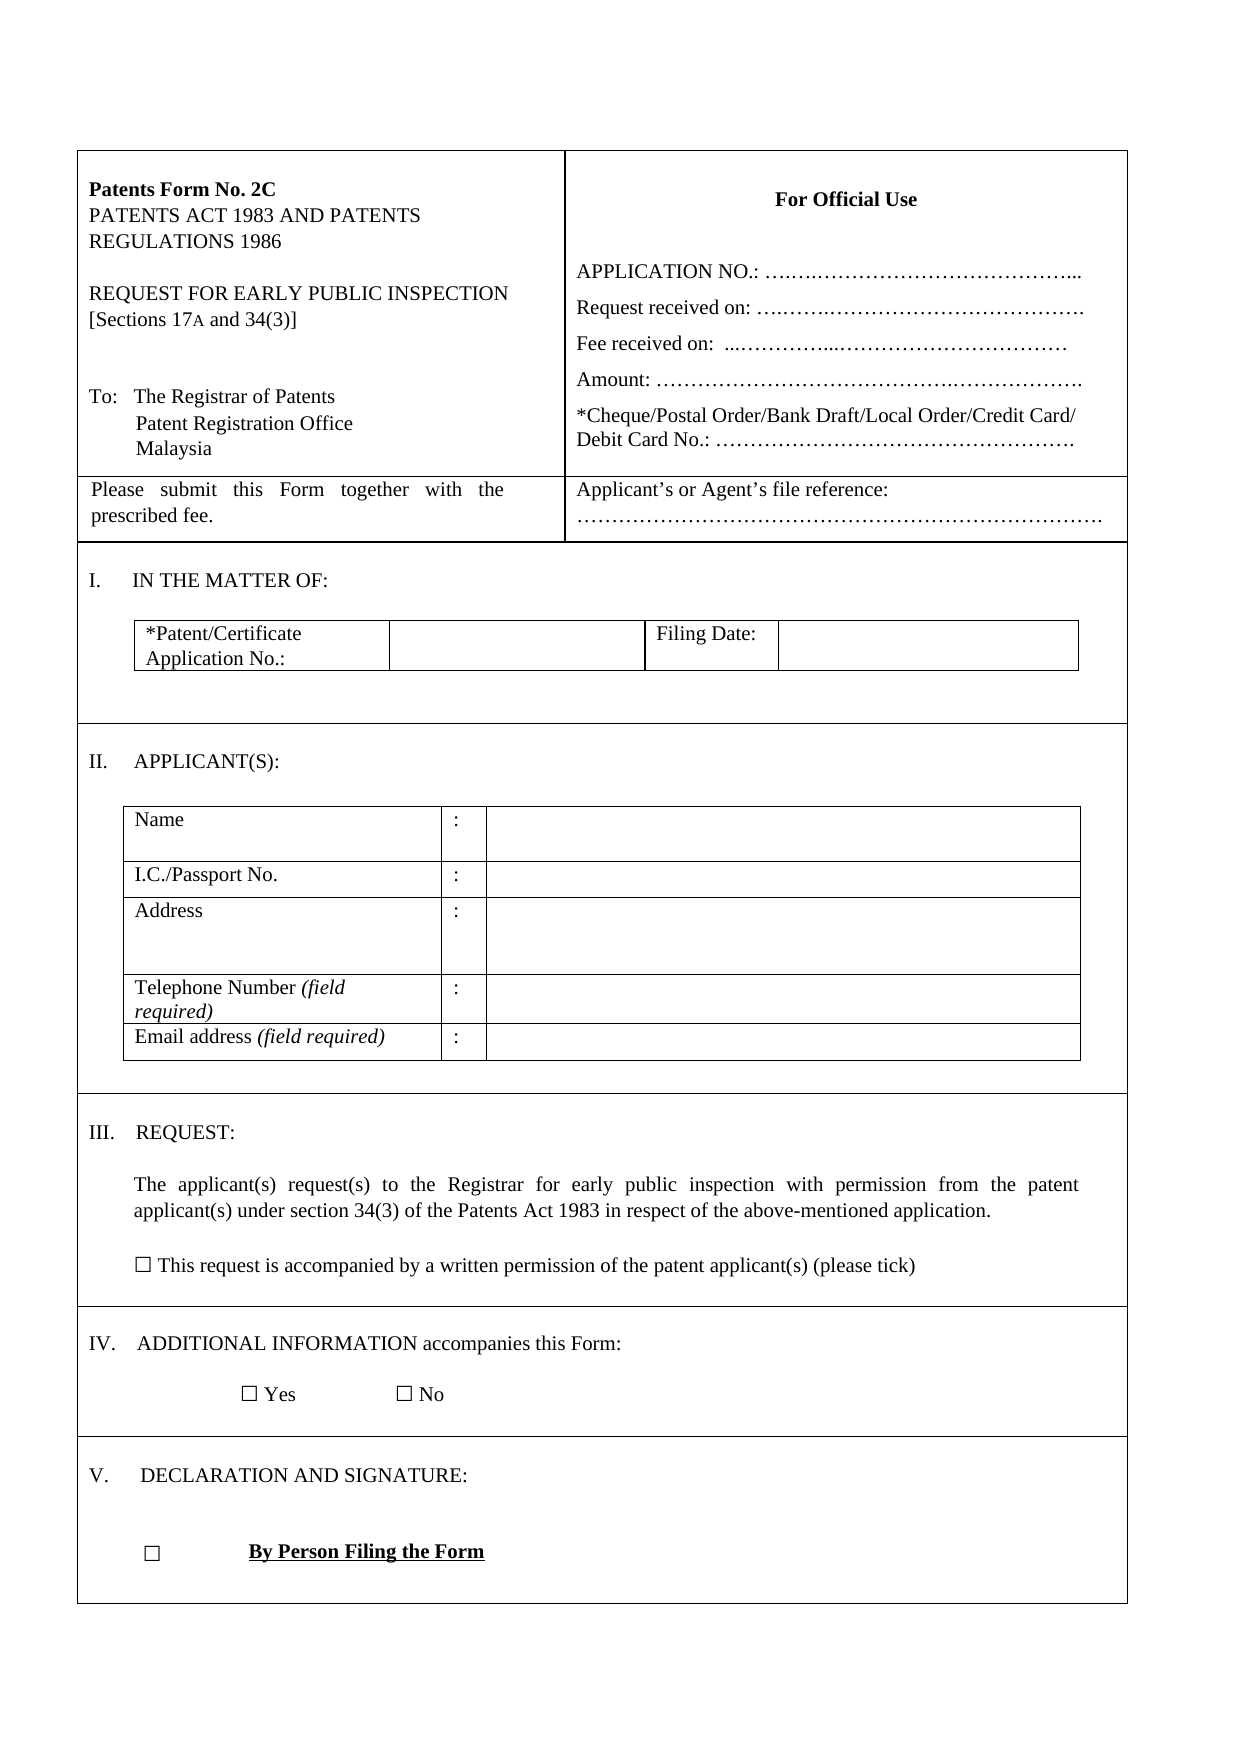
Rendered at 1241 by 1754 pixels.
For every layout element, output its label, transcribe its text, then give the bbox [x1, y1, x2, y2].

table_cell I. IN THE MATTER OF: [78, 543, 1127, 722]
table_cell Applicant’s or Agent’s file reference: …………………………………………………………………. [566, 477, 1127, 541]
table_header Patents Form No. 2C PATENTS ACT 1983 AND PATENTS REGULATIONS 1986 REQUEST FOR EARLY PUBLIC INSPECTION [Sections 17A and 34(3)] To: The Registrar of Patents Patent Registration Office Malaysia [78, 151, 564, 476]
table_cell II. APPLICANT(S): [78, 724, 1127, 1093]
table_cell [78, 1437, 1127, 1603]
table_cell Please submit this Form together with the prescribed fee. [78, 477, 564, 541]
table_header For Official Use APPLICATION NO.: ….….………………………………... Request received on: ….…….………………………………. Fee received on: ...…………...…………………………… Amount: …………………………………….………………. *Cheque/Postal Order/Bank Draft/Local Order/Credit Card/ Debit Card No.: ……………………………………………. [566, 151, 1127, 476]
table_cell IV. ADDITIONAL INFORMATION accompanies this Form: Yes No [78, 1307, 1127, 1436]
table_cell III. REQUEST: The applicant(s) request(s) to the Registrar for early public inspection with permission from the patent applicant(s) under section 34(3) of the Patents Act 1983 in respect of the above-mentioned application. This request is accompanied by a written permission of the patent applicant(s) (please tick) [78, 1094, 1127, 1306]
